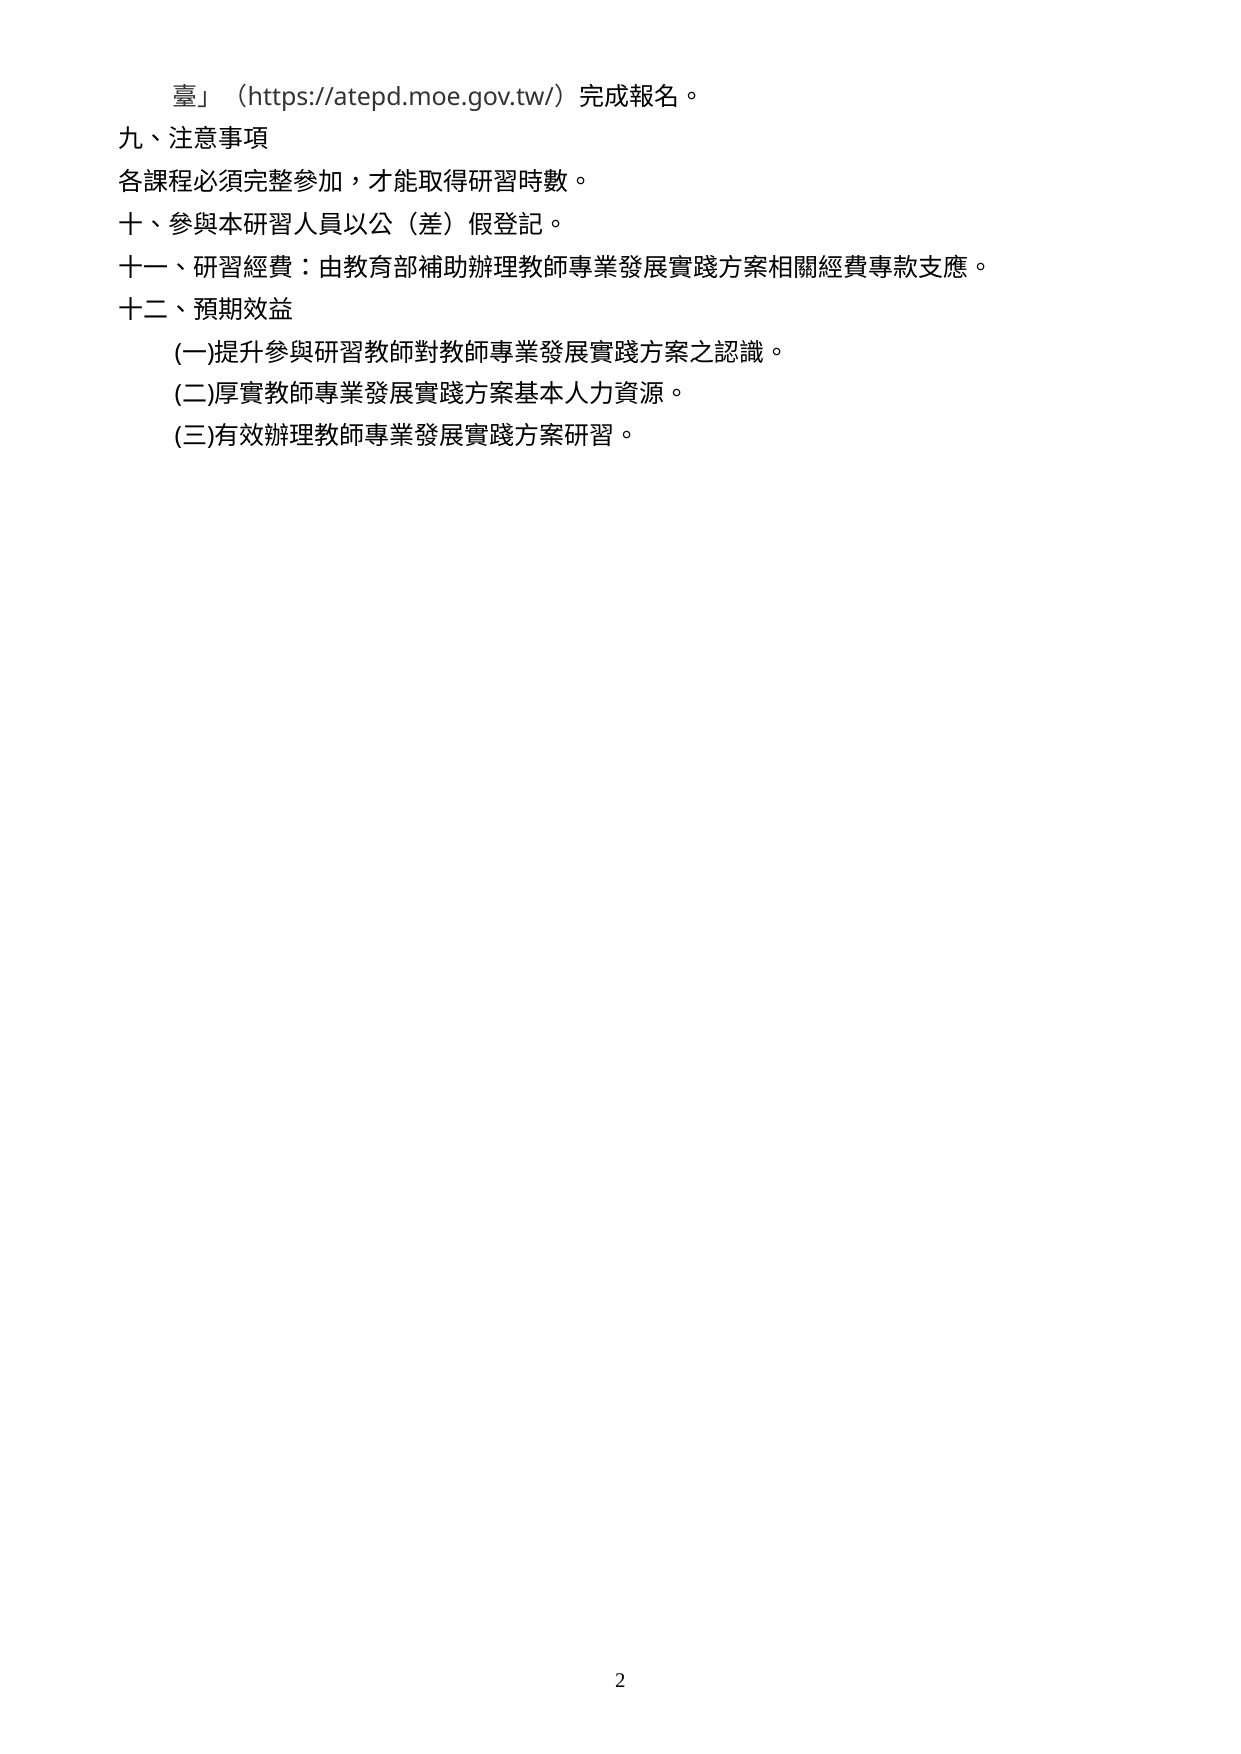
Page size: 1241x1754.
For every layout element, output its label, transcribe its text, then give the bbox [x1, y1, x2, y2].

text 十二、預期效益 [118, 289, 1122, 327]
text (三)有效辦理教師專業發展實踐方案研習。 [118, 416, 1127, 452]
text (二)厚實教師專業發展實踐方案基本人力資源。 [118, 374, 1127, 410]
text 各課程必須完整參加，才能取得研習時數。 [118, 161, 1122, 198]
text 十、參與本研習人員以公（差）假登記。 [118, 203, 1122, 241]
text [172, 76, 1127, 112]
text 九、注意事項 [118, 118, 1122, 155]
text 十一、研習經費：由教育部補助辦理教師專業發展實踐方案相關經費專款支應。 [118, 246, 1122, 284]
text (一)提升參與研習教師對教師專業發展實踐方案之認識。 [118, 332, 1127, 368]
